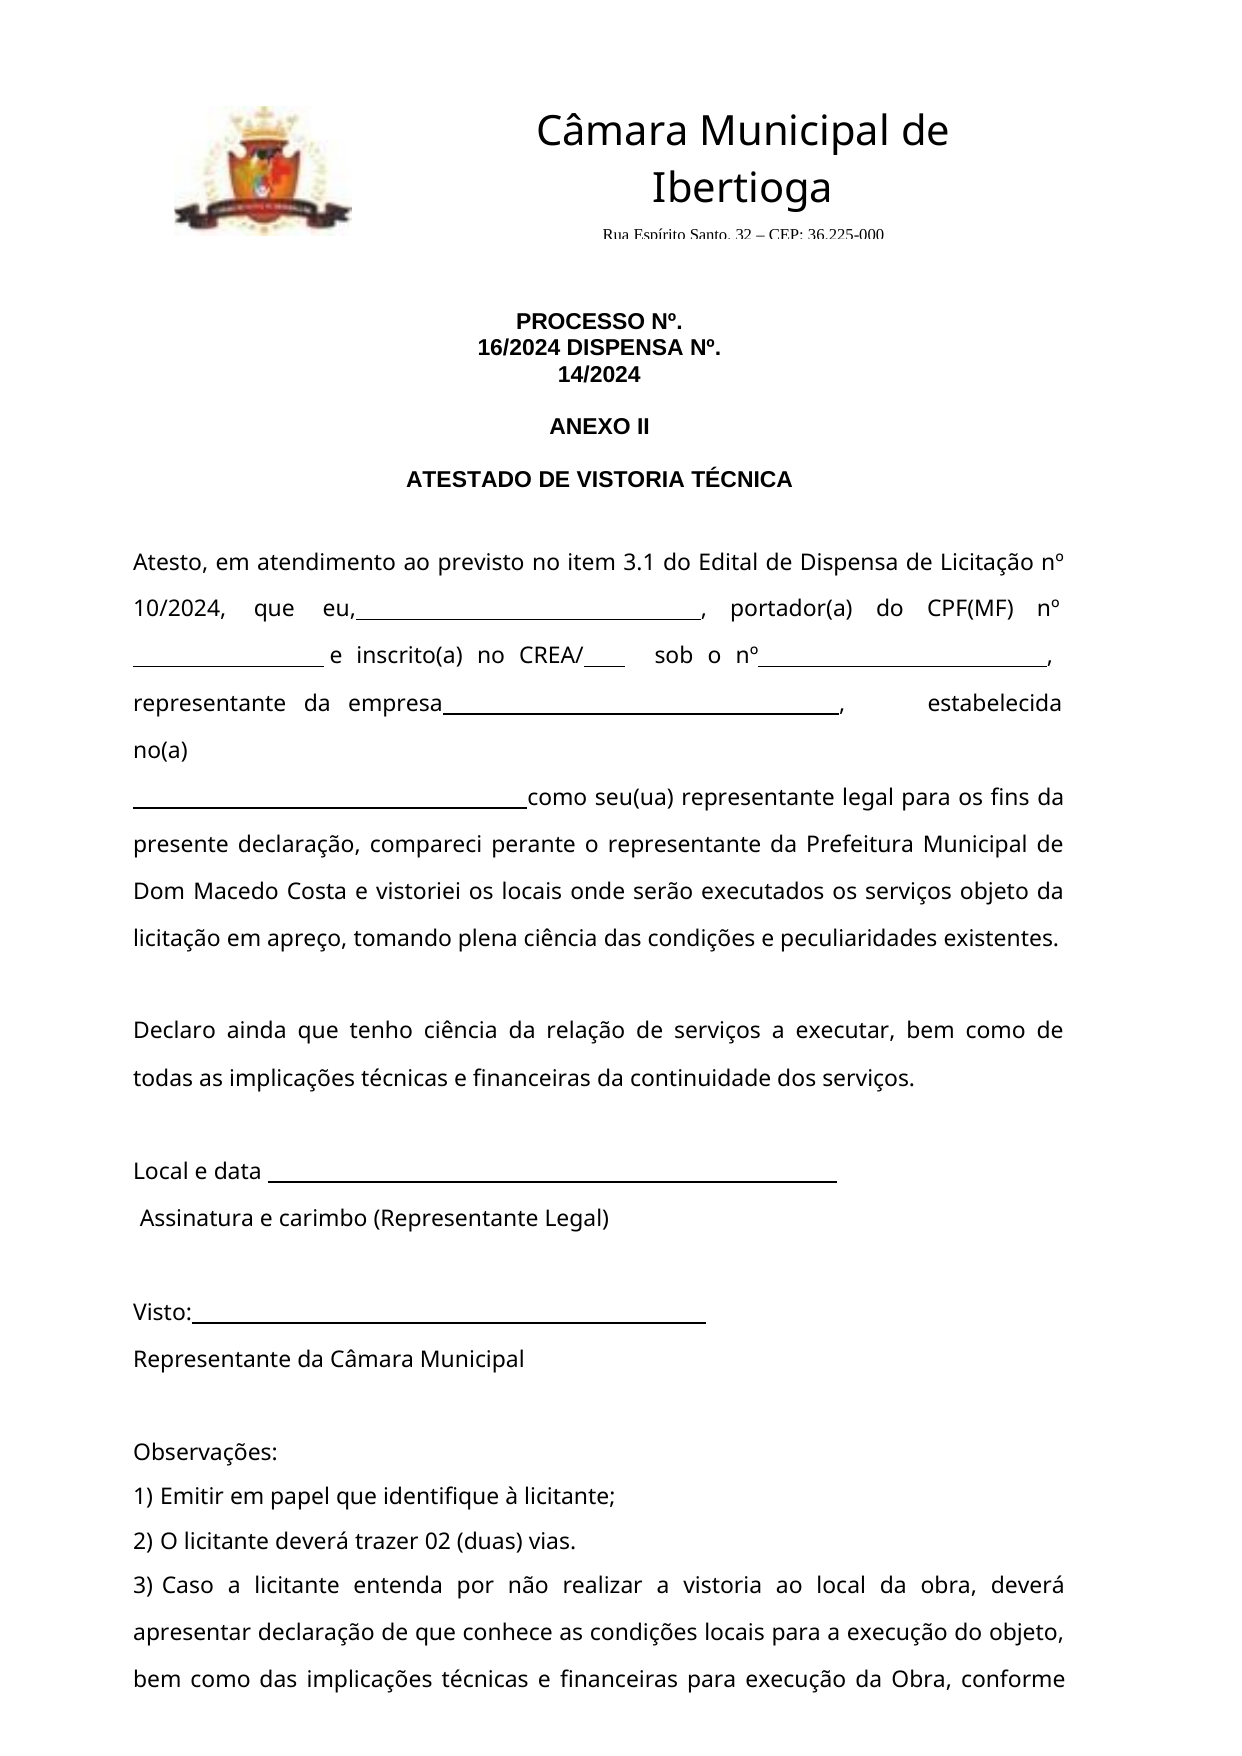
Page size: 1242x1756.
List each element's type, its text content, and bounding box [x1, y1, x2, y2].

text como seu(ua) representante legal para os fins da presente declaração, compareci perante o representante da Prefeitura Municipal de Dom Macedo Costa e vistoriei os locais onde serão executados os serviços objeto da licitação em apreço, tomando plena ciência das condições e peculiaridades existentes. [133, 781, 1065, 953]
text Observações: [133, 1436, 1106, 1467]
subtitle ATESTADO DE VISTORIA TÉCNICA [102, 466, 1097, 492]
subtitle PROCESSO Nº. 16/2024 DISPENSA Nº. 14/2024 [472, 308, 727, 387]
text Declaro ainda que tenho ciência da relação de serviços a executar, bem como de todas as implicações técnicas e financeiras da continuidade dos serviços. [133, 1014, 1065, 1093]
list O licitante deverá trazer 02 (duas) vias. [133, 1525, 1106, 1556]
text Visto: Representante da Câmara Municipal [133, 1296, 707, 1374]
list Emitir em papel que identifique à licitante; [133, 1480, 1106, 1512]
text ANEXO II [472, 413, 727, 439]
text Atesto, em atendimento ao previsto no item 3.1 do Edital de Dispensa de Licitação nº 10/2024, que eu, , portador(a) do CPF(MF) nº [133, 546, 1065, 624]
text e inscrito(a) no CREA/ sob o nº , representante da empresa , estabelecida no(a) [133, 639, 1062, 765]
text Local e data Assinatura e carimbo (Representante Legal) [133, 1155, 838, 1233]
picture [174, 106, 352, 236]
